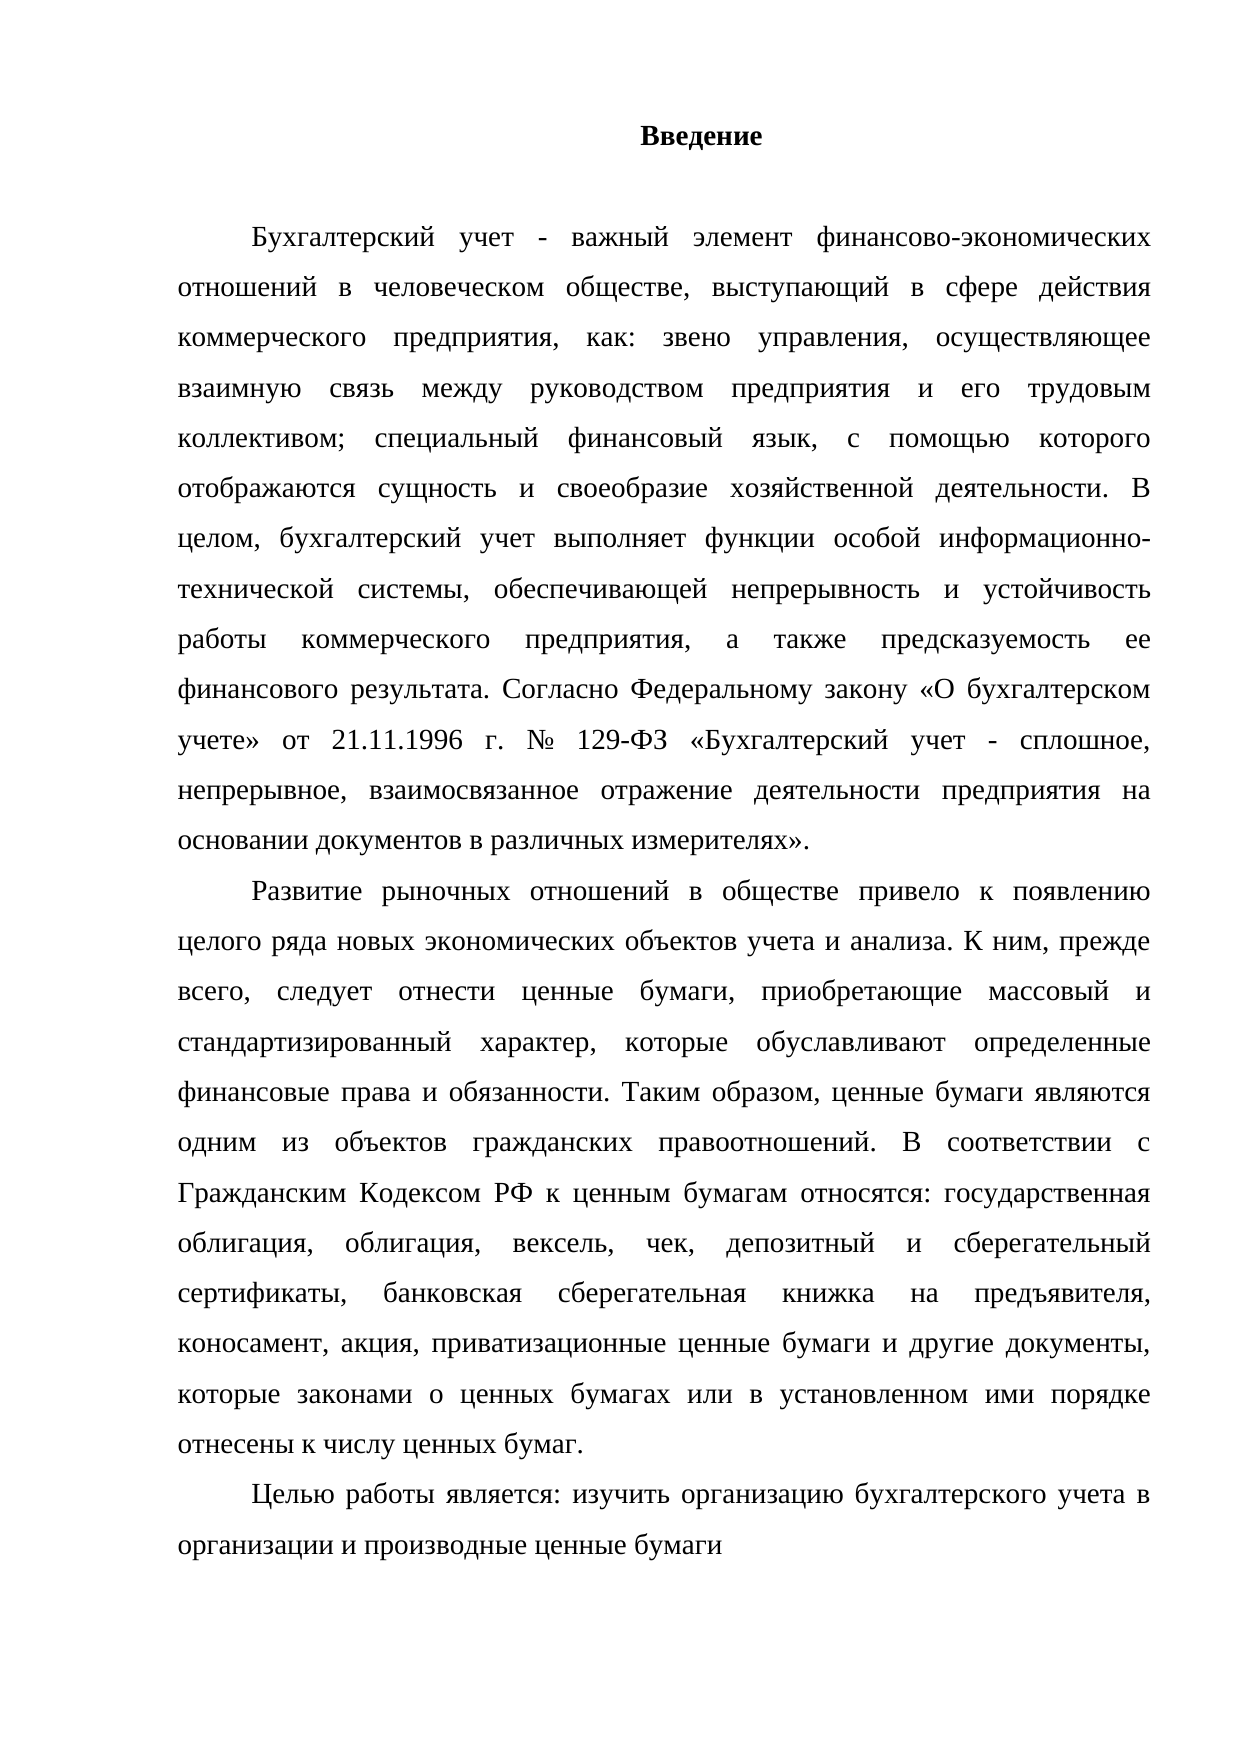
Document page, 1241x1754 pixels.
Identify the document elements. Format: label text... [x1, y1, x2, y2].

text Бухгалтерский учет - важный элемент финансово-экономических отношений в человеческом обществе, выступающий в сфере действия коммерческого предприятия, как: звено управления, осуществляющее взаимную связь между руководством предприятия и его трудовым коллективом; специальный финансовый язык, с помощью которого отображаются сущность и своеобразие хозяйственной деятельности. В целом, бухгалтерский учет выполняет функции особой информационно-технической системы, обеспечивающей непрерывность и устойчивость работы коммерческого предприятия, а также предсказуемость ее финансового результата. Согласно Федеральному закону «О бухгалтерском учете» от 21.11.1996 г. № 129-ФЗ «Бухгалтерский учет - сплошное, непрерывное, взаимосвязанное отражение деятельности предприятия на основании документов в различных измерителях». [177, 219, 1152, 856]
text Развитие рыночных отношений в обществе привело к появлению целого ряда новых экономических объектов учета и анализа. К ним, прежде всего, следует отнести ценные бумаги, приобретающие массовый и стандартизированный характер, которые обуславливают определенные финансовые права и обязанности. Таким образом, ценные бумаги являются одним из объектов гражданских правоотношений. В соответствии с Гражданским Кодексом РФ к ценным бумагам относятся: государственная облигация, облигация, вексель, чек, депозитный и сберегательный сертификаты, банковская сберегательная книжка на предъявителя, коносамент, акция, приватизационные ценные бумаги и другие документы, которые законами о ценных бумагах или в установленном ими порядке отнесены к числу ценных бумаг. [177, 873, 1152, 1460]
text Введение [177, 118, 1152, 152]
text Целью работы является: изучить организацию бухгалтерского учета в организации и производные ценные бумаги [177, 1477, 1152, 1560]
